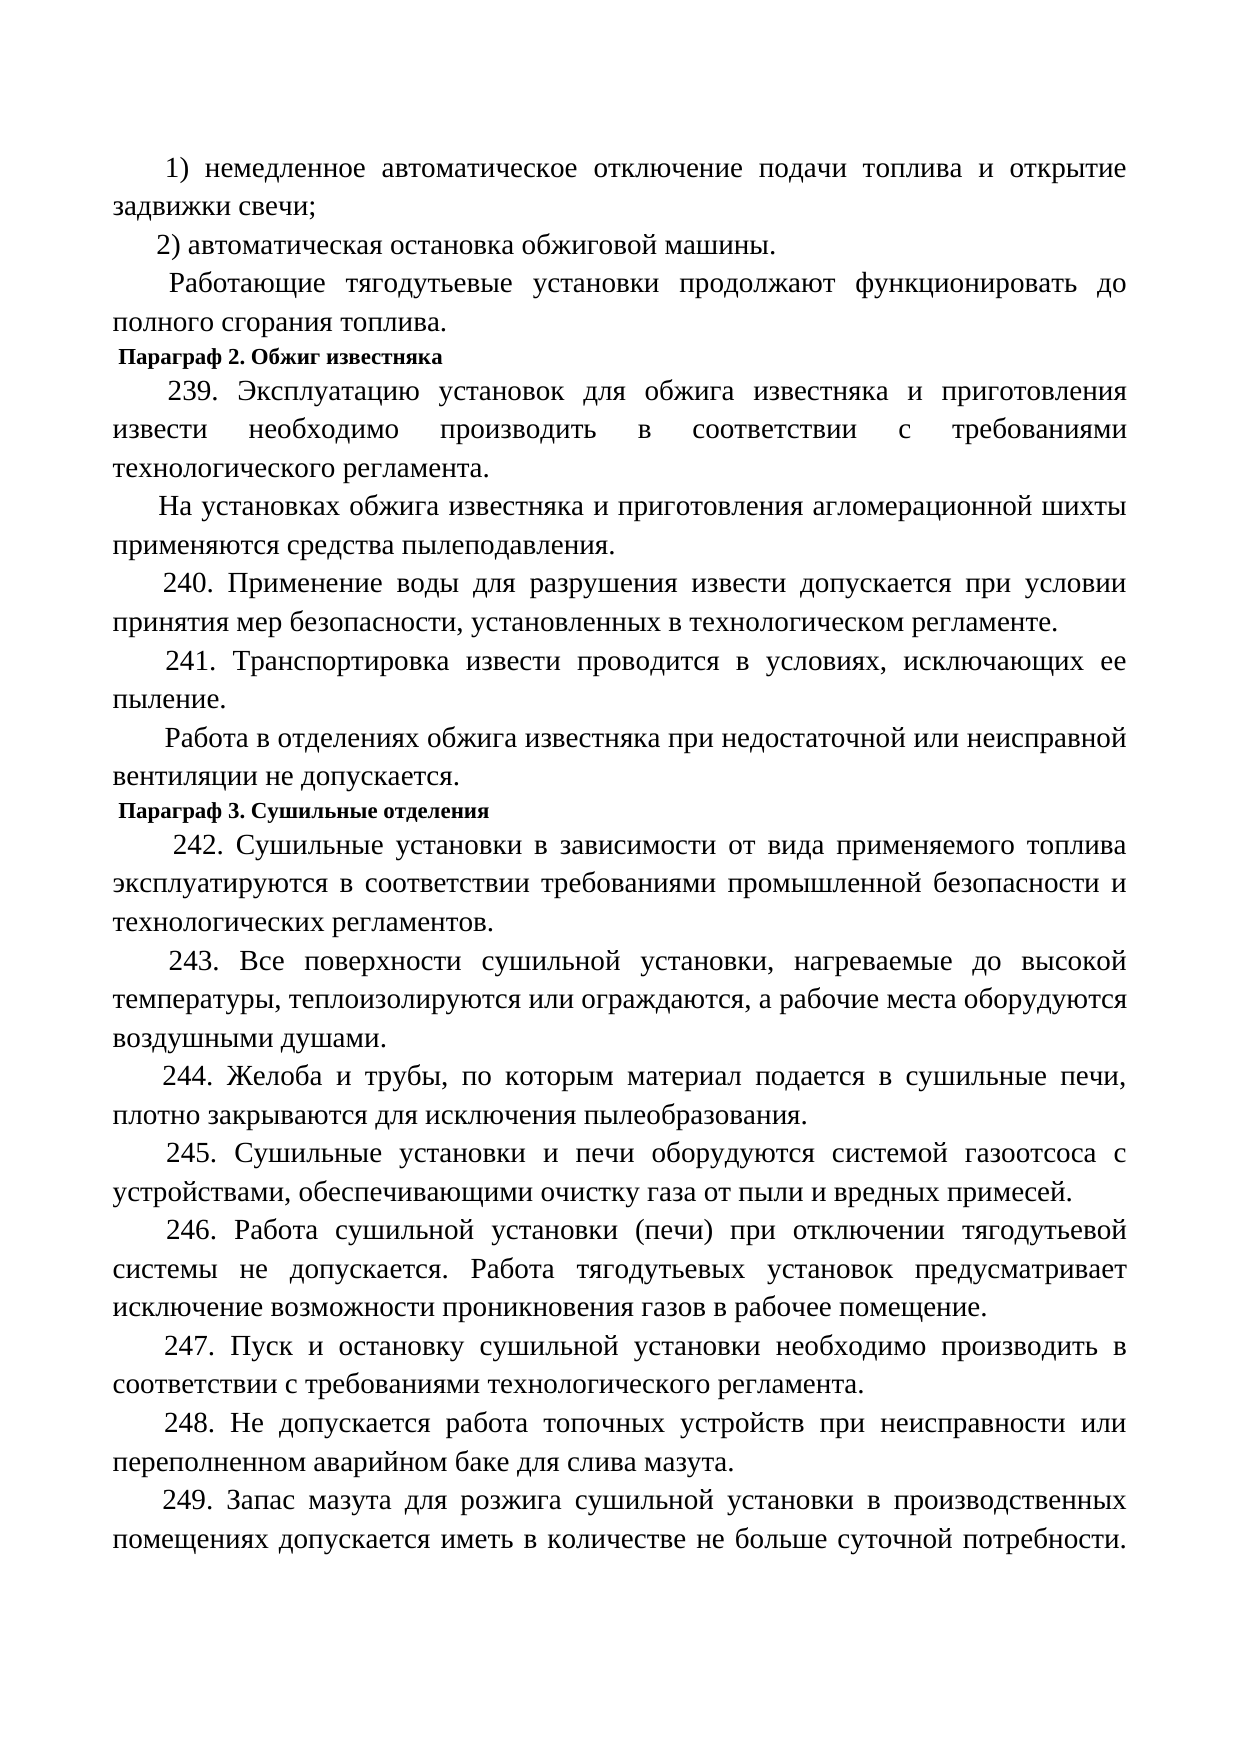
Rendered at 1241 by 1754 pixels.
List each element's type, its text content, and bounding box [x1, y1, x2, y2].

text Параграф 3. Сушильные отделения [112, 797, 1128, 823]
text 242. Сушильные установки в зависимости от вида применяемого топлива эксплуатируются в соответствии требованиями промышленной безопасности и технологических регламентов. [112, 827, 1128, 938]
text Параграф 2. Обжиг известняка [112, 343, 1128, 369]
text 245. Сушильные установки и печи оборудуются системой газоотсоса с устройствами, обеспечивающими очистку газа от пыли и вредных примесей. [112, 1135, 1128, 1207]
text 247. Пуск и остановку сушильной установки необходимо производить в соответствии с требованиями технологического регламента. [112, 1328, 1128, 1400]
text 244. Желоба и трубы, по которым материал подается в сушильные печи, плотно закрываются для исключения пылеобразования. [112, 1058, 1128, 1130]
text 1) немедленное автоматическое отключение подачи топлива и открытие задвижки свечи; [112, 150, 1128, 222]
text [112, 1482, 1128, 1554]
text На установках обжига известняка и приготовления агломерационной шихты применяются средства пылеподавления. [112, 488, 1128, 561]
text 240. Применение воды для разрушения извести допускается при условии принятия мер безопасности, установленных в технологическом регламенте. [112, 566, 1128, 638]
text Работа в отделениях обжига известняка при недостаточной или неисправной вентиляции не допускается. [112, 720, 1128, 792]
text 241. Транспортировка извести проводится в условиях, исключающих ее пыление. [112, 643, 1128, 715]
text 243. Все поверхности сушильной установки, нагреваемые до высокой температуры, теплоизолируются или ограждаются, а рабочие места оборудуются воздушными душами. [112, 943, 1128, 1053]
text 246. Работа сушильной установки (печи) при отключении тягодутьевой системы не допускается. Работа тягодутьевых установок предусматривает исключение возможности проникновения газов в рабочее помещение. [112, 1212, 1128, 1323]
text 248. Не допускается работа топочных устройств при неисправности или переполненном аварийном баке для слива мазута. [112, 1405, 1128, 1477]
text Работающие тягодутьевые установки продолжают функционировать до полного сгорания топлива. [112, 266, 1128, 338]
text 239. Эксплуатацию установок для обжига известняка и приготовления извести необходимо производить в соответствии с требованиями технологического регламента. [112, 373, 1128, 483]
text 2) автоматическая остановка обжиговой машины. [112, 227, 1128, 261]
